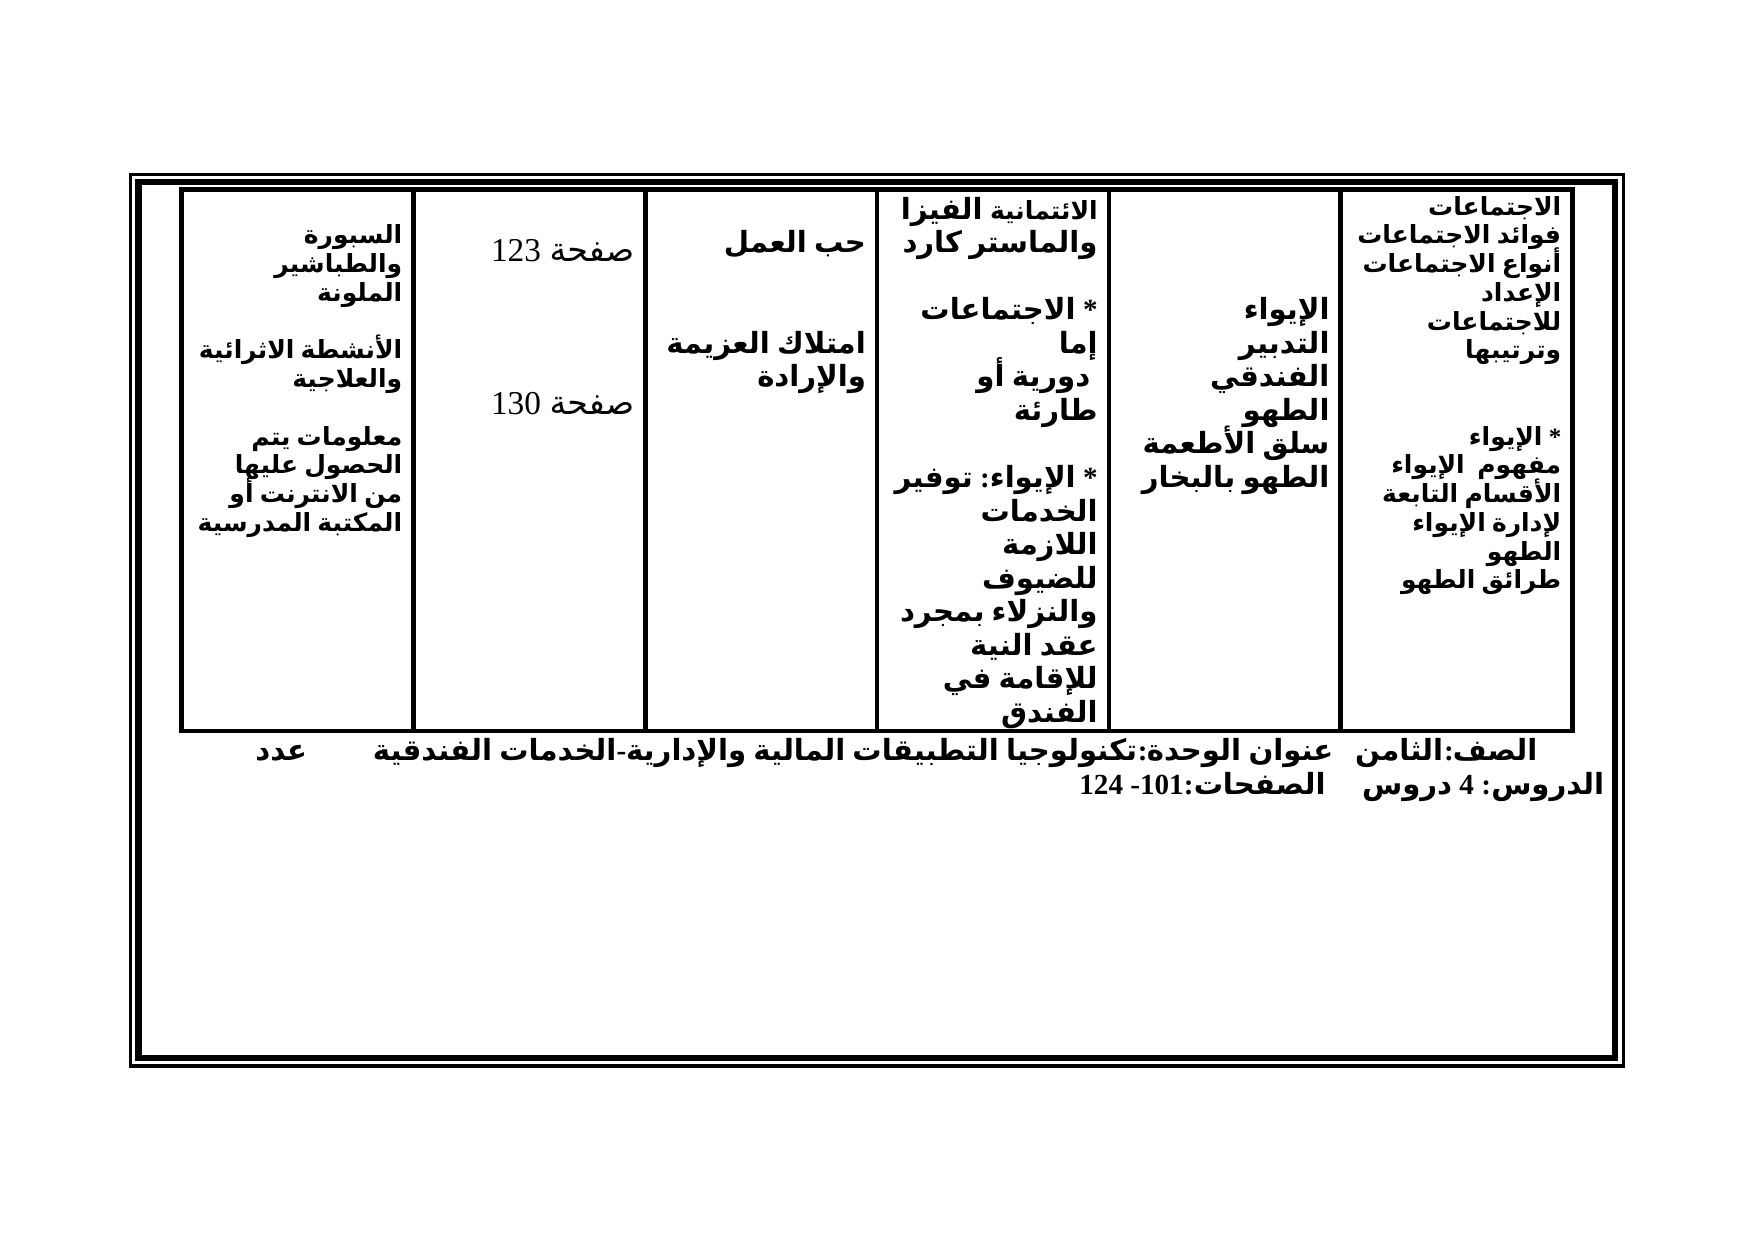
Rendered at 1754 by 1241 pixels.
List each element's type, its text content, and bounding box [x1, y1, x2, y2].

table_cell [648, 192, 875, 728]
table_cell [184, 192, 411, 728]
text الصف:الثامن عنوان الوحدة:تكنولوجيا التطبيقات المالية والإدارية-الخدمات الفندقية عدد الدروس: 4 دروس الصفحات:101- 124 [150, 733, 1604, 800]
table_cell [1111, 192, 1338, 728]
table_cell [416, 192, 643, 728]
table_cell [1343, 192, 1570, 728]
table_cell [879, 192, 1107, 728]
